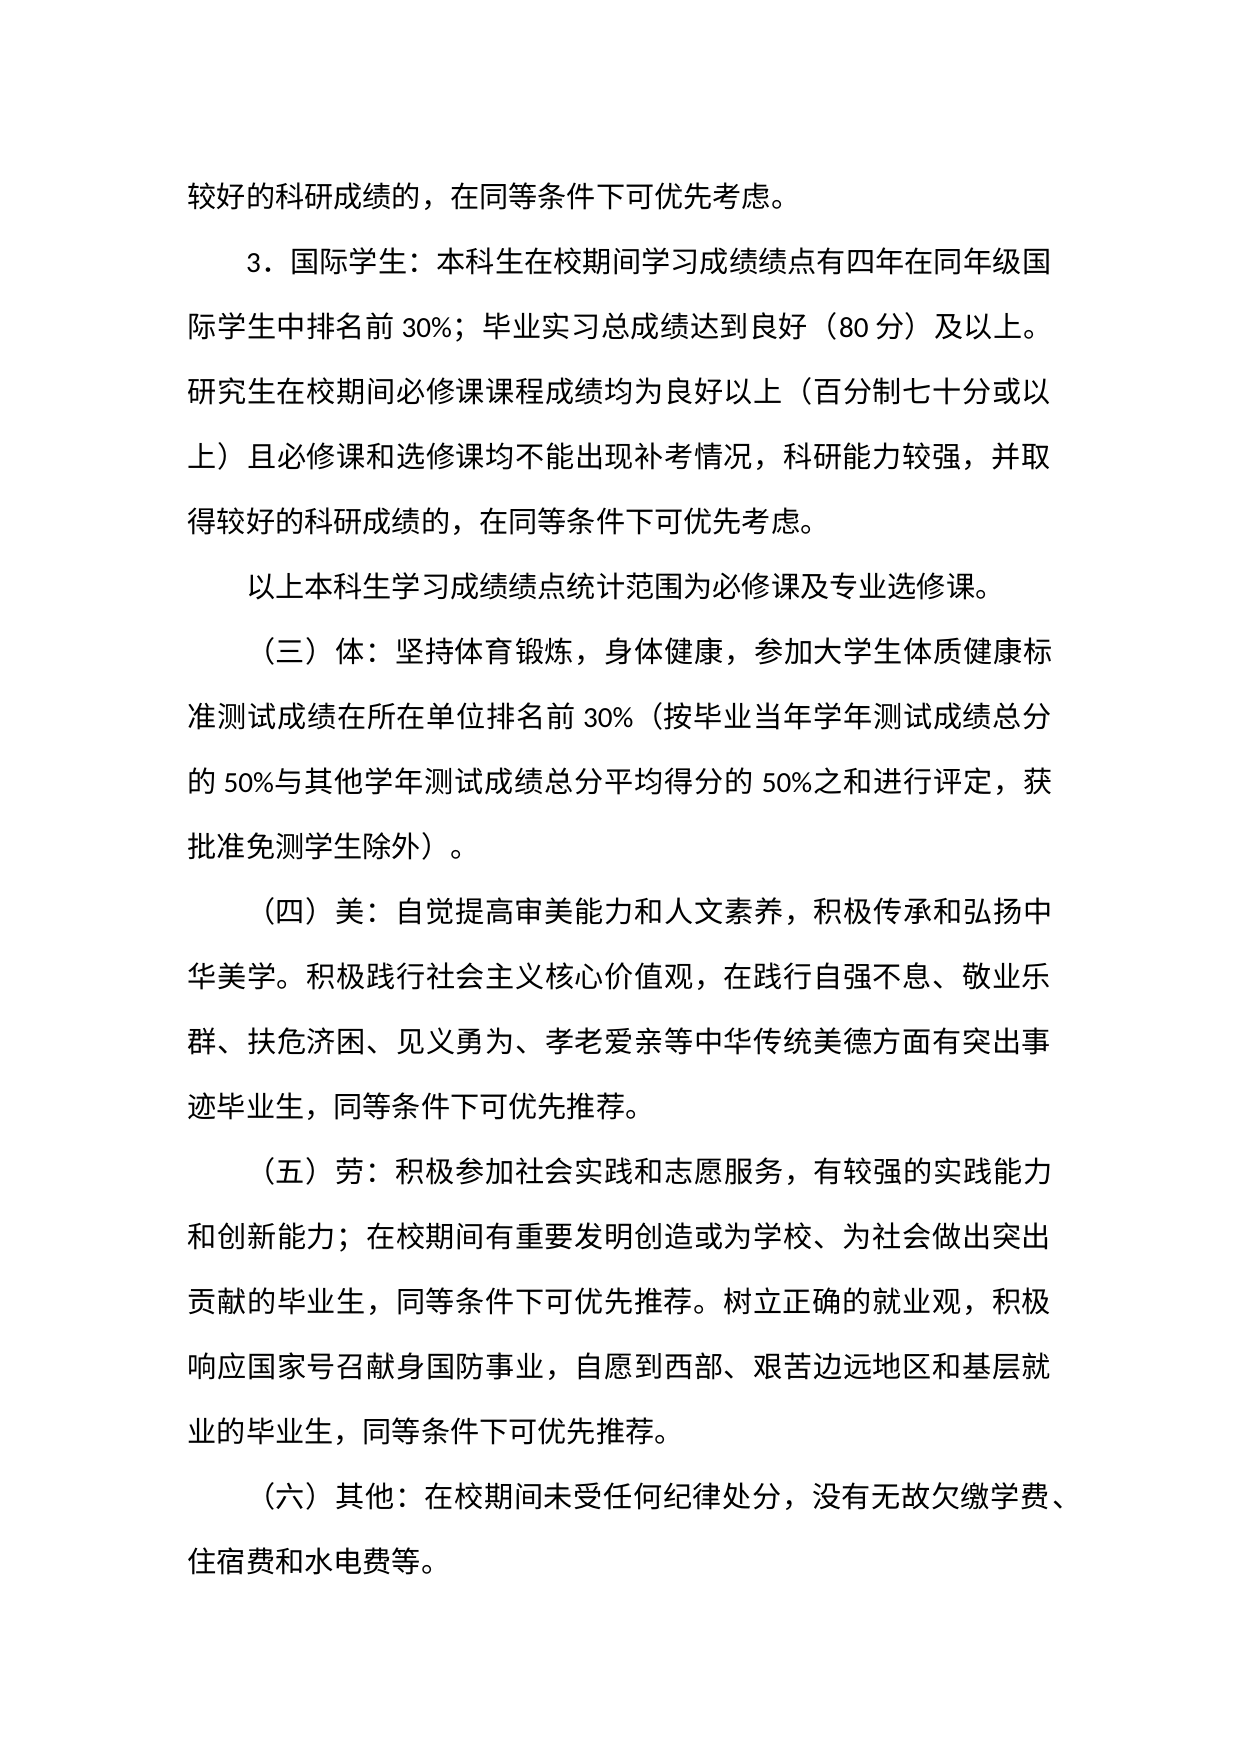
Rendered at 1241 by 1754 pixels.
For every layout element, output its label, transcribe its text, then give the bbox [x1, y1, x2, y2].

text （三）体：坚持体育锻炼，身体健康，参加大学生体质健康标准测试成绩在所在单位排名前30%（按毕业当年学年测试成绩总分的50%与其他学年测试成绩总分平均得分的50%之和进行评定，获批准免测学生除外）。 [187, 617, 1053, 877]
text （五）劳：积极参加社会实践和志愿服务，有较强的实践能力和创新能力；在校期间有重要发明创造或为学校、为社会做出突出贡献的毕业生，同等条件下可优先推荐。树立正确的就业观，积极响应国家号召献身国防事业，自愿到西部、艰苦边远地区和基层就业的毕业生，同等条件下可优先推荐。 [187, 1137, 1053, 1462]
text 3．国际学生：本科生在校期间学习成绩绩点有四年在同年级国际学生中排名前30%；毕业实习总成绩达到良好（80分）及以上。研究生在校期间必修课课程成绩均为良好以上（百分制七十分或以上）且必修课和选修课均不能出现补考情况，科研能力较强，并取得较好的科研成绩的，在同等条件下可优先考虑。 [187, 227, 1053, 552]
text （四）美：自觉提高审美能力和人文素养，积极传承和弘扬中华美学。积极践行社会主义核心价值观，在践行自强不息、敬业乐群、扶危济困、见义勇为、孝老爱亲等中华传统美德方面有突出事迹毕业生，同等条件下可优先推荐。 [187, 877, 1053, 1137]
text 以上本科生学习成绩绩点统计范围为必修课及专业选修课。 [187, 552, 1053, 617]
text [187, 162, 1053, 227]
text （六）其他：在校期间未受任何纪律处分，没有无故欠缴学费、住宿费和水电费等。 [187, 1462, 1053, 1592]
